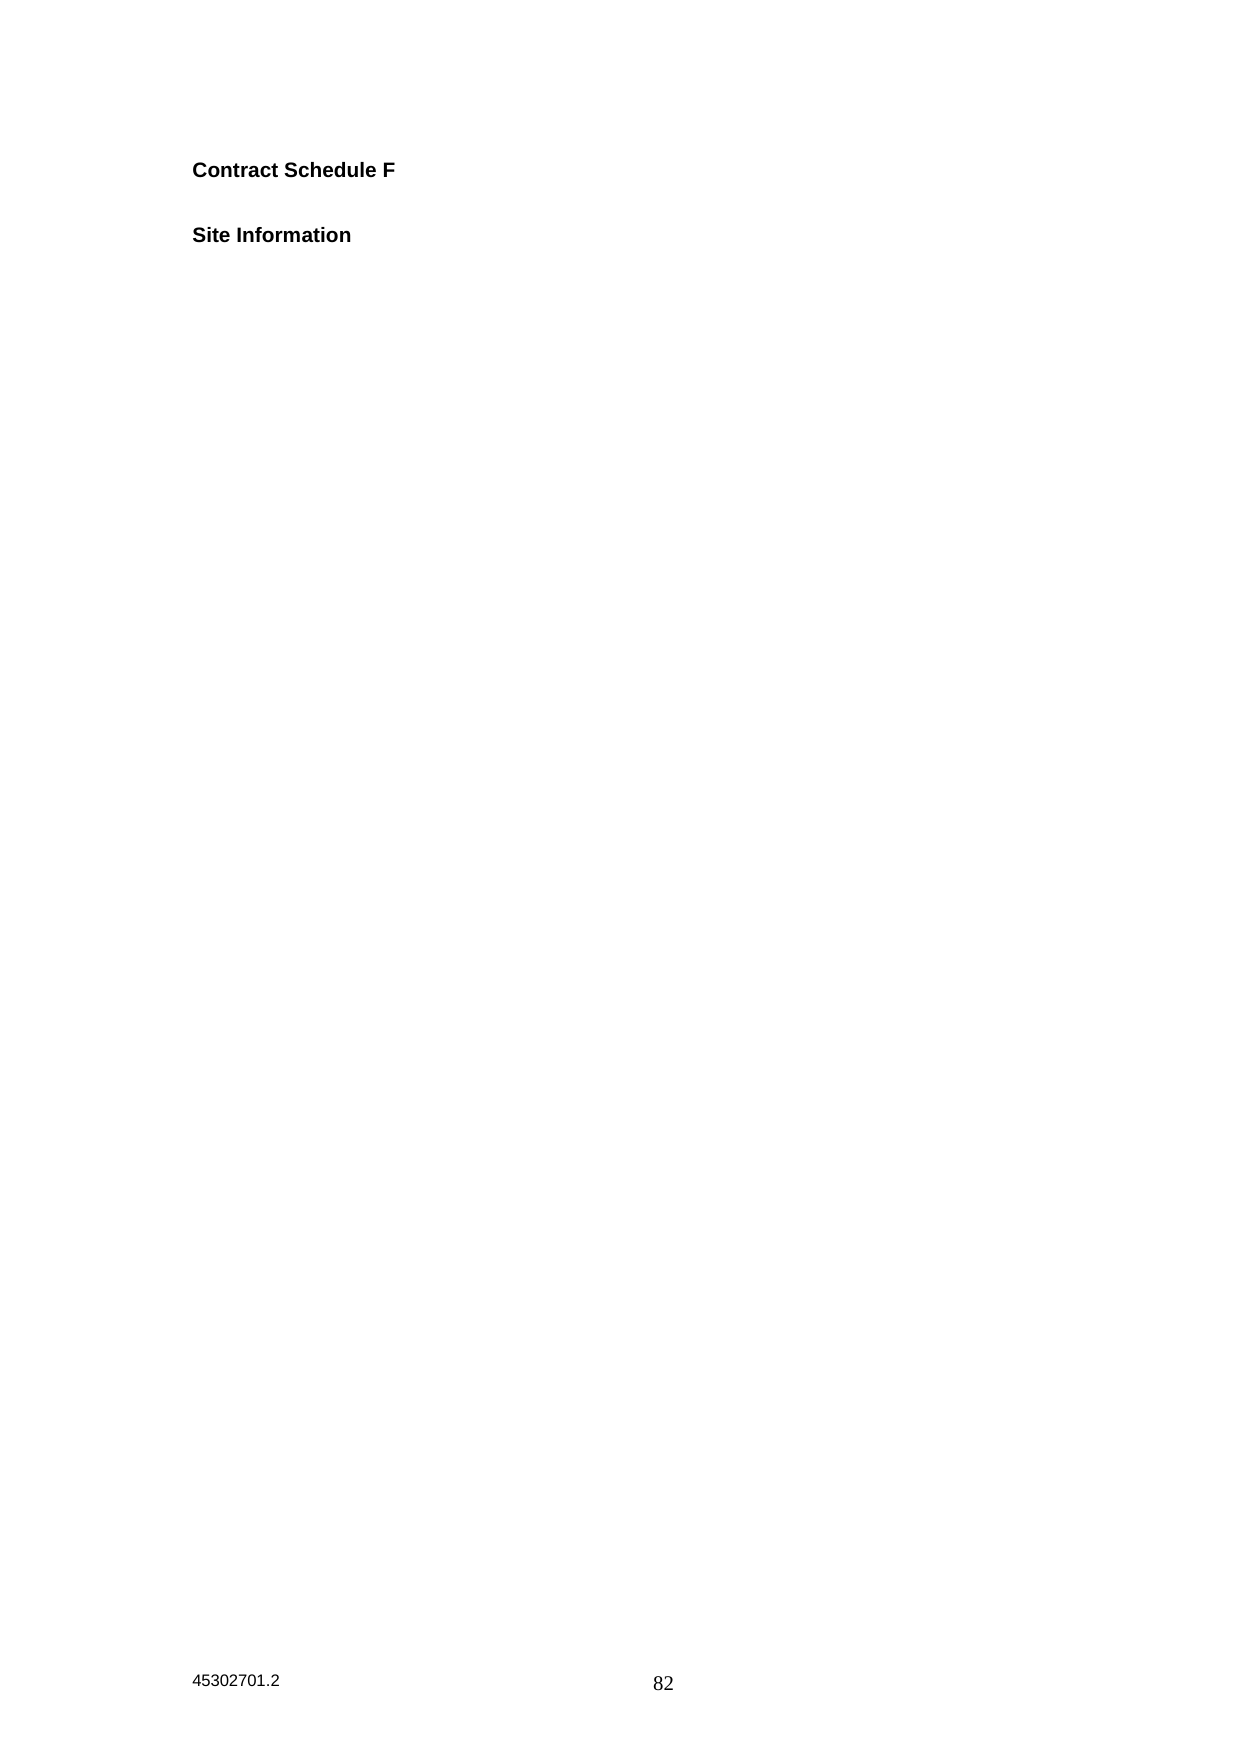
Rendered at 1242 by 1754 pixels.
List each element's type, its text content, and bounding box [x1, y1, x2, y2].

text Contract Schedule F Site Information [192, 158, 399, 247]
